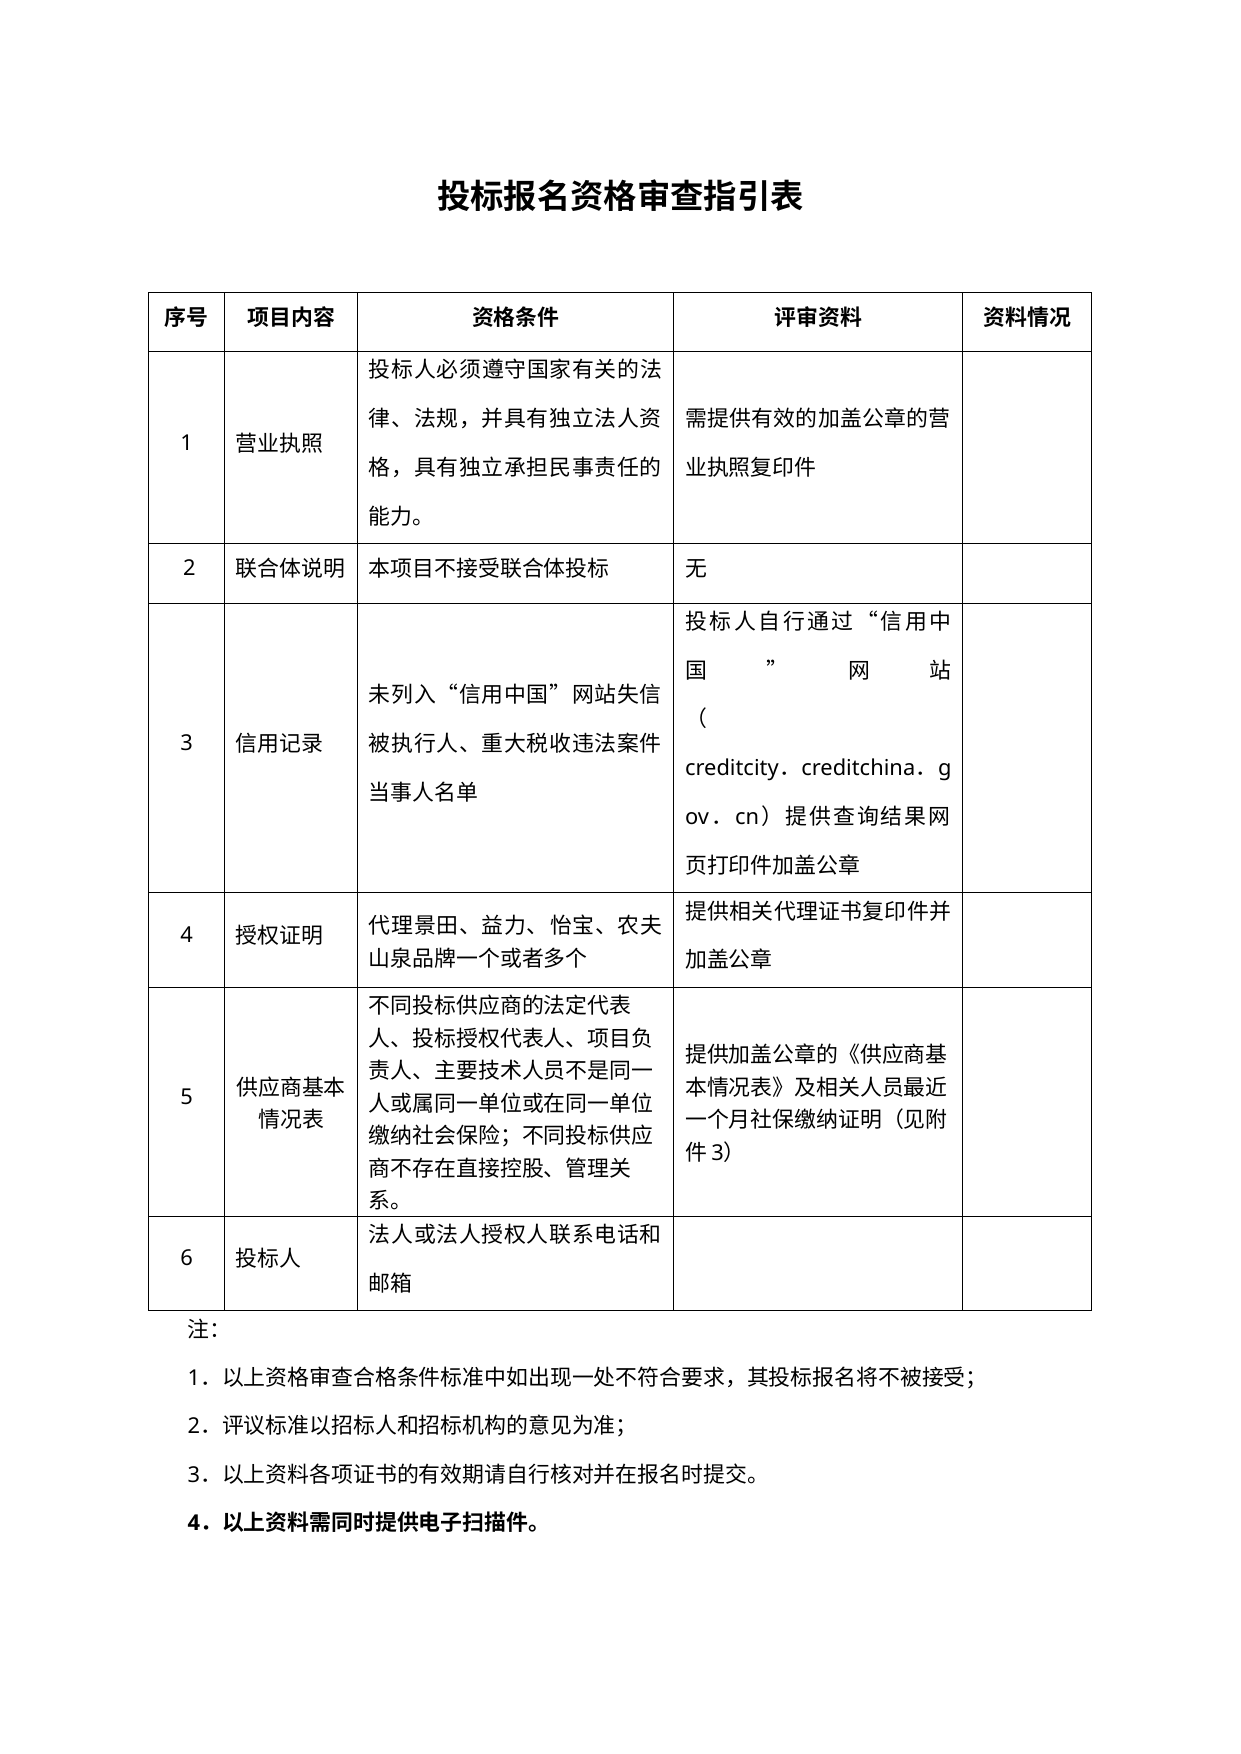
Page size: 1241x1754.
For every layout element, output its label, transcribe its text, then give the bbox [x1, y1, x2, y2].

table_cell [963, 988, 1091, 1216]
text 投标报名资格审查指引表 [187, 162, 1053, 227]
table_cell 6 [149, 1217, 224, 1310]
table_cell [963, 604, 1091, 892]
text 2．评议标准以招标人和招标机构的意见为准； [187, 1408, 1053, 1441]
table_cell 法人或法人授权人联系电话和邮箱 [358, 1217, 673, 1310]
table_cell 联合体说明 [225, 544, 357, 602]
text 3．以上资料各项证书的有效期请自行核对并在报名时提交。 [187, 1456, 1053, 1489]
text 1．以上资格审查合格条件标准中如出现一处不符合要求，其投标报名将不被接受； [187, 1360, 1053, 1392]
table_cell [963, 352, 1091, 543]
table_cell 代理景田、益力、怡宝、农夫山泉品牌一个或者多个 [358, 893, 673, 987]
table_cell 投标人 [225, 1217, 357, 1310]
table_cell [963, 893, 1091, 987]
table_cell 投标人自行通过“信用中国”网站（creditcity．creditchina．gov．cn）提供查询结果网页打印件加盖公章 [674, 604, 962, 892]
table_cell 4 [149, 893, 224, 987]
text 注： [187, 1311, 1053, 1344]
table_header 资格条件 [358, 293, 673, 351]
table_cell 信用记录 [225, 604, 357, 892]
table_cell 提供加盖公章的《供应商基本情况表》及相关人员最近一个月社保缴纳证明（见附件3） [674, 988, 962, 1216]
table_cell 无 [674, 544, 962, 602]
table_header 评审资料 [674, 293, 962, 351]
table_cell 5 [149, 988, 224, 1216]
table_cell [963, 544, 1091, 602]
table_cell 未列入“信用中国”网站失信被执行人、重大税收违法案件当事人名单 [358, 604, 673, 892]
table_cell 投标人必须遵守国家有关的法律、法规，并具有独立法人资格，具有独立承担民事责任的能力。 [358, 352, 673, 543]
table_header 资料情况 [963, 293, 1091, 351]
table_header 序号 [149, 293, 224, 351]
table_cell 本项目不接受联合体投标 [358, 544, 673, 602]
table_cell 供应商基本情况表 [225, 988, 357, 1216]
table_cell [674, 1217, 962, 1310]
table_cell 不同投标供应商的法定代表人、投标授权代表人、项目负责人、主要技术人员不是同一人或属同一单位或在同一单位缴纳社会保险；不同投标供应商不存在直接控股、管理关系。 [358, 988, 673, 1216]
text 4．以上资料需同时提供电子扫描件。 [187, 1505, 1053, 1537]
table_cell 1 [149, 352, 224, 543]
table_cell 提供相关代理证书复印件并加盖公章 [674, 893, 962, 987]
table_cell 授权证明 [225, 893, 357, 987]
table_cell 3 [149, 604, 224, 892]
table_cell 营业执照 [225, 352, 357, 543]
table_header 项目内容 [225, 293, 357, 351]
table_cell 2 [149, 544, 224, 602]
table_cell 需提供有效的加盖公章的营业执照复印件 [674, 352, 962, 543]
table_cell [963, 1217, 1091, 1310]
